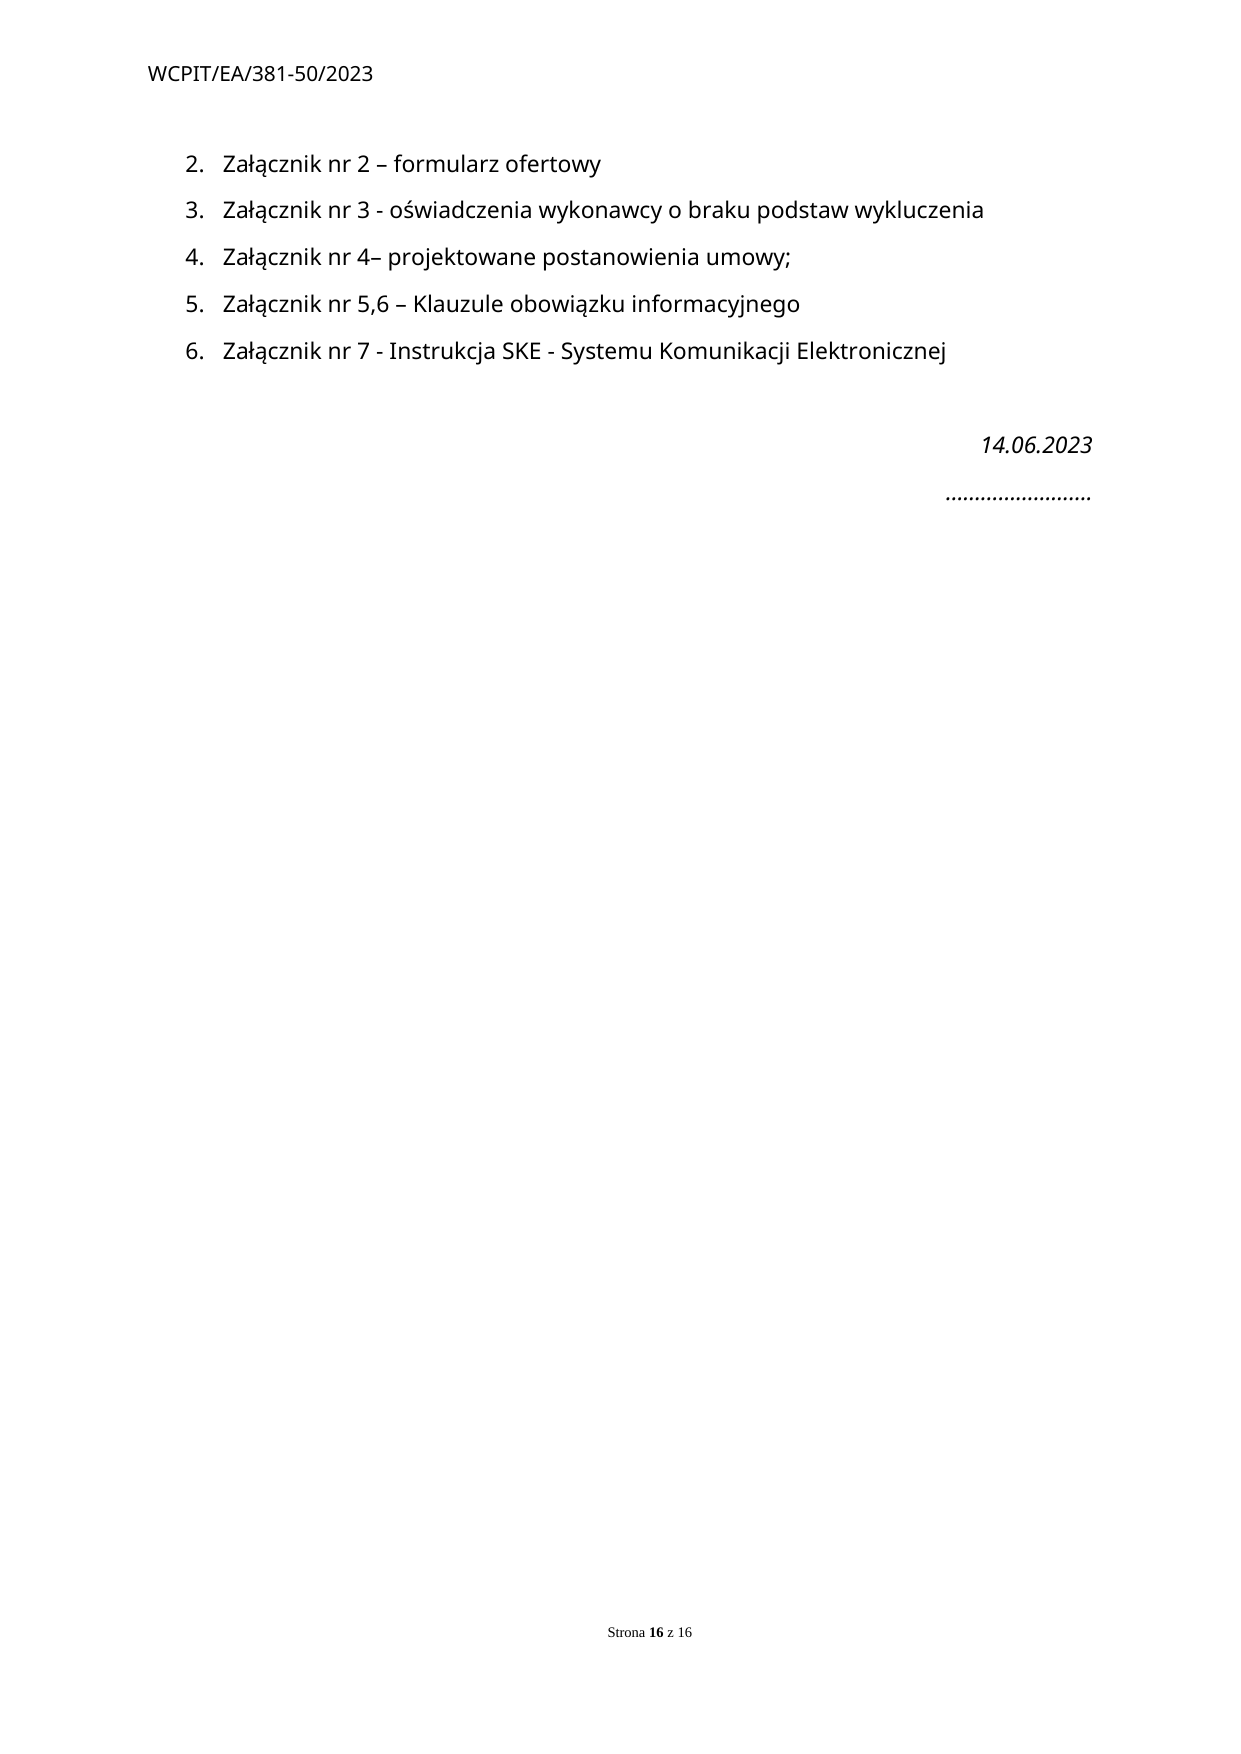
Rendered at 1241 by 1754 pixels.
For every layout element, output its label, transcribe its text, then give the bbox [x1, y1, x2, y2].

text 14.06.2023 [148, 429, 1093, 460]
list Załącznik nr 5,6 – Klauzule obowiązku informacyjnego [185, 288, 1093, 319]
list Załącznik nr 7 - Instrukcja SKE - Systemu Komunikacji Elektronicznej [185, 335, 1093, 366]
list Załącznik nr 4– projektowane postanowienia umowy; [185, 241, 1093, 273]
list Załącznik nr 2 – formularz ofertowy [185, 148, 1093, 179]
list Załącznik nr 3 - oświadczenia wykonawcy o braku podstaw wykluczenia [185, 194, 1093, 226]
text ……………………. [148, 476, 1093, 507]
